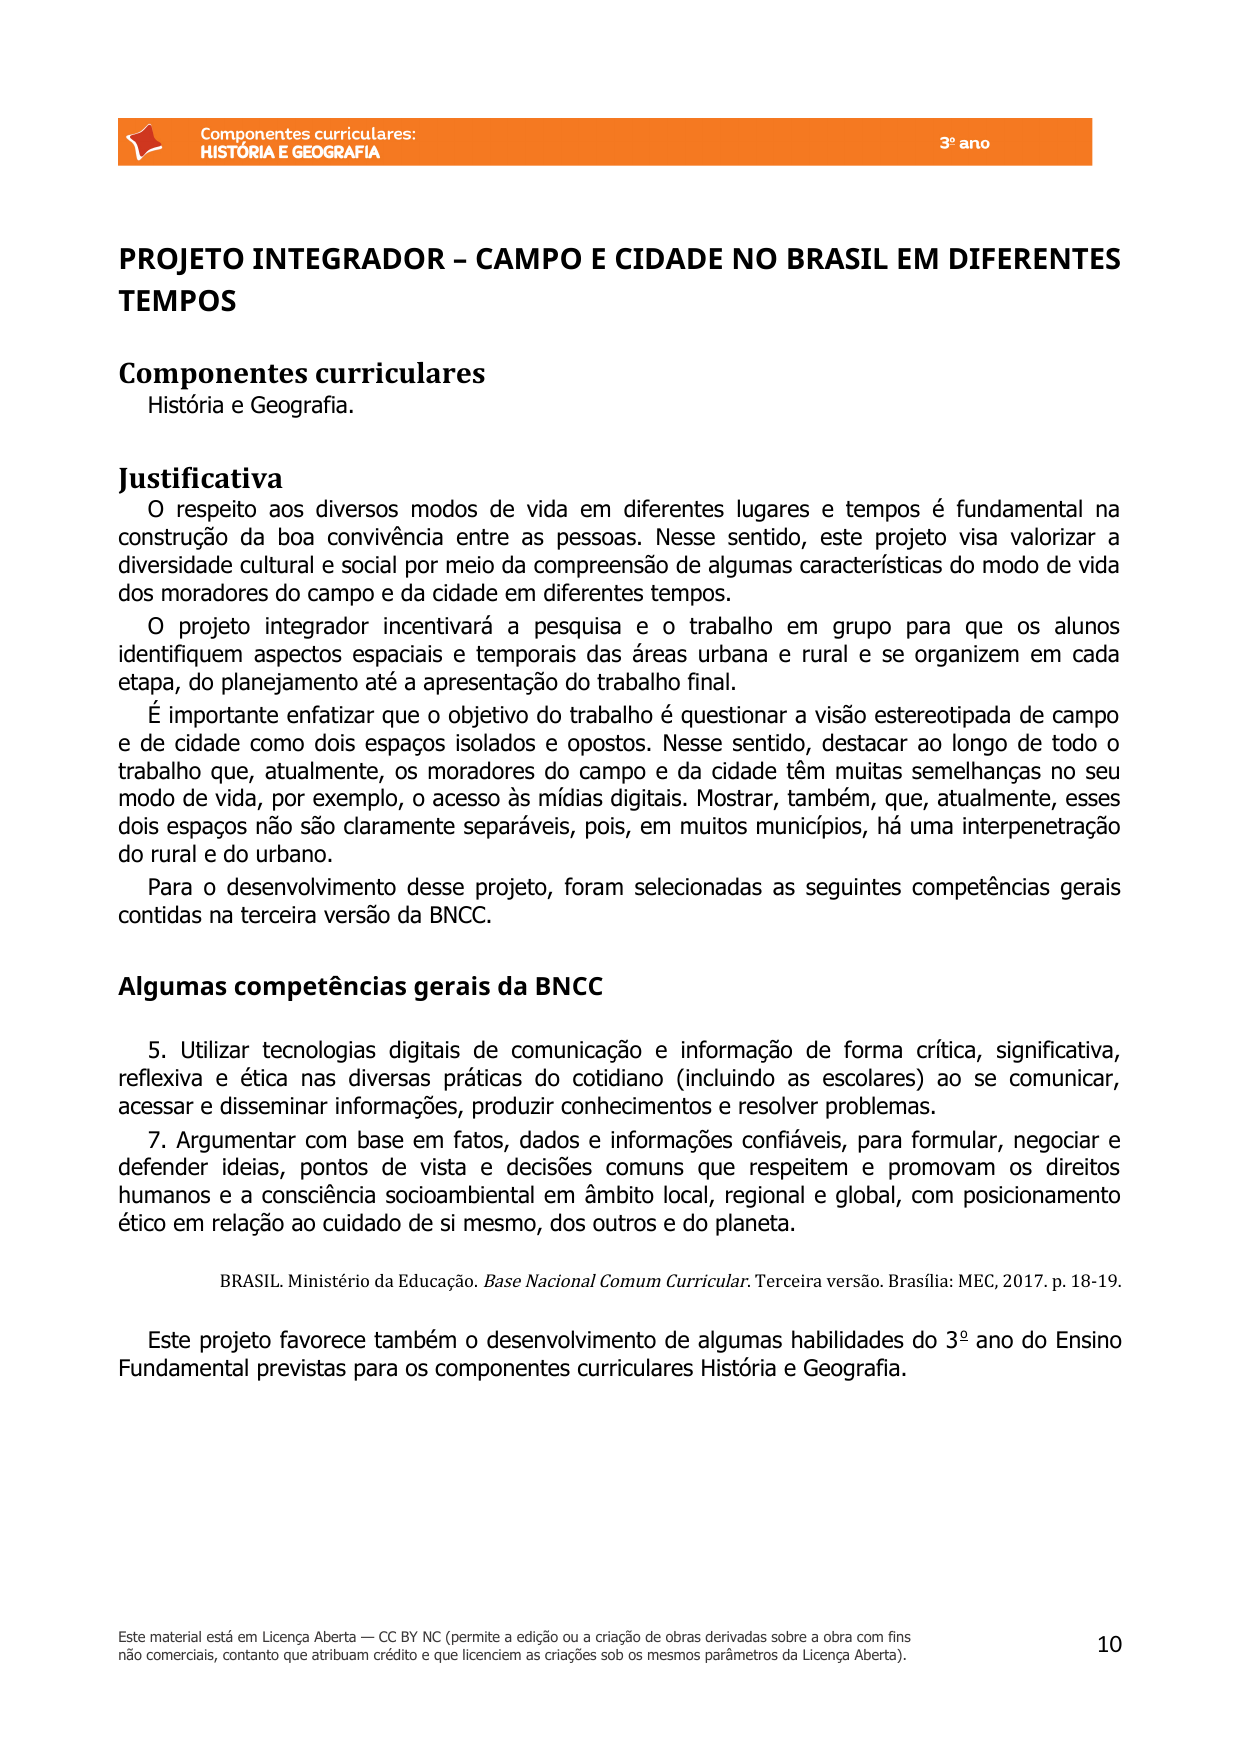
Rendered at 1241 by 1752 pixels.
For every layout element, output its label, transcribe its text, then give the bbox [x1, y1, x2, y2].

text É importante enfatizar que o objetivo do trabalho é questionar a visão estereotipada de campo e de cidade como dois espaços isolados e opostos. Nesse sentido, destacar ao longo de todo o trabalho que, atualmente, os moradores do campo e da cidade têm muitas semelhanças no seu modo de vida, por exemplo, o acesso às mídias digitais. Mostrar, também, que, atualmente, esses dois espaços não são claramente separáveis, pois, em muitos municípios, há uma interpenetração do rural e do urbano. [118, 701, 1122, 867]
text 7. Argumentar com base em fatos, dados e informações confiáveis, para formular, negociar e defender ideias, pontos de vista e decisões comuns que respeitem e promovam os direitos humanos e a consciência socioambiental em âmbito local, regional e global, com posicionamento ético em relação ao cuidado de si mesmo, dos outros e do planeta. [118, 1125, 1122, 1236]
picture [118, 118, 1093, 166]
text O respeito aos diversos modos de vida em diferentes lugares e tempos é fundamental na construção da boa convivência entre as pessoas. Nesse sentido, este projeto visa valorizar a diversidade cultural e social por meio da compreensão de algumas características do modo de vida dos moradores do campo e da cidade em diferentes tempos. [118, 495, 1122, 606]
text História e Geografia. [118, 390, 1122, 418]
text Para o desenvolvimento desse projeto, foram selecionadas as seguintes competências gerais contidas na terceira versão da BNCC. [118, 873, 1122, 928]
text Justificativa [118, 459, 1122, 495]
text Algumas competências gerais da BNCC [118, 968, 1122, 1002]
text PROJETO INTEGRADOR – CAMPO E CIDADE NO BRASIL EM DIFERENTES TEMPOS [118, 278, 1122, 319]
text O projeto integrador incentivará a pesquisa e o trabalho em grupo para que os alunos identifiquem aspectos espaciais e temporais das áreas urbana e rural e se organizem em cada etapa, do planejamento até a apresentação do trabalho final. [118, 612, 1122, 695]
text Este projeto favorece também o desenvolvimento de algumas habilidades do 3o ano do Ensino Fundamental previstas para os componentes curriculares História e Geografia. [118, 1326, 1122, 1381]
text BRASIL. Ministério da Educação. Base Nacional Comum Curricular. Terceira versão. Brasília: MEC, 2017. p. 18-19. [118, 1270, 1122, 1292]
text Componentes curriculares [118, 355, 1122, 390]
text 5. Utilizar tecnologias digitais de comunicação e informação de forma crítica, significativa, reflexiva e ética nas diversas práticas do cotidiano (incluindo as escolares) ao se comunicar, acessar e disseminar informações, produzir conhecimentos e resolver problemas. [118, 1036, 1122, 1119]
